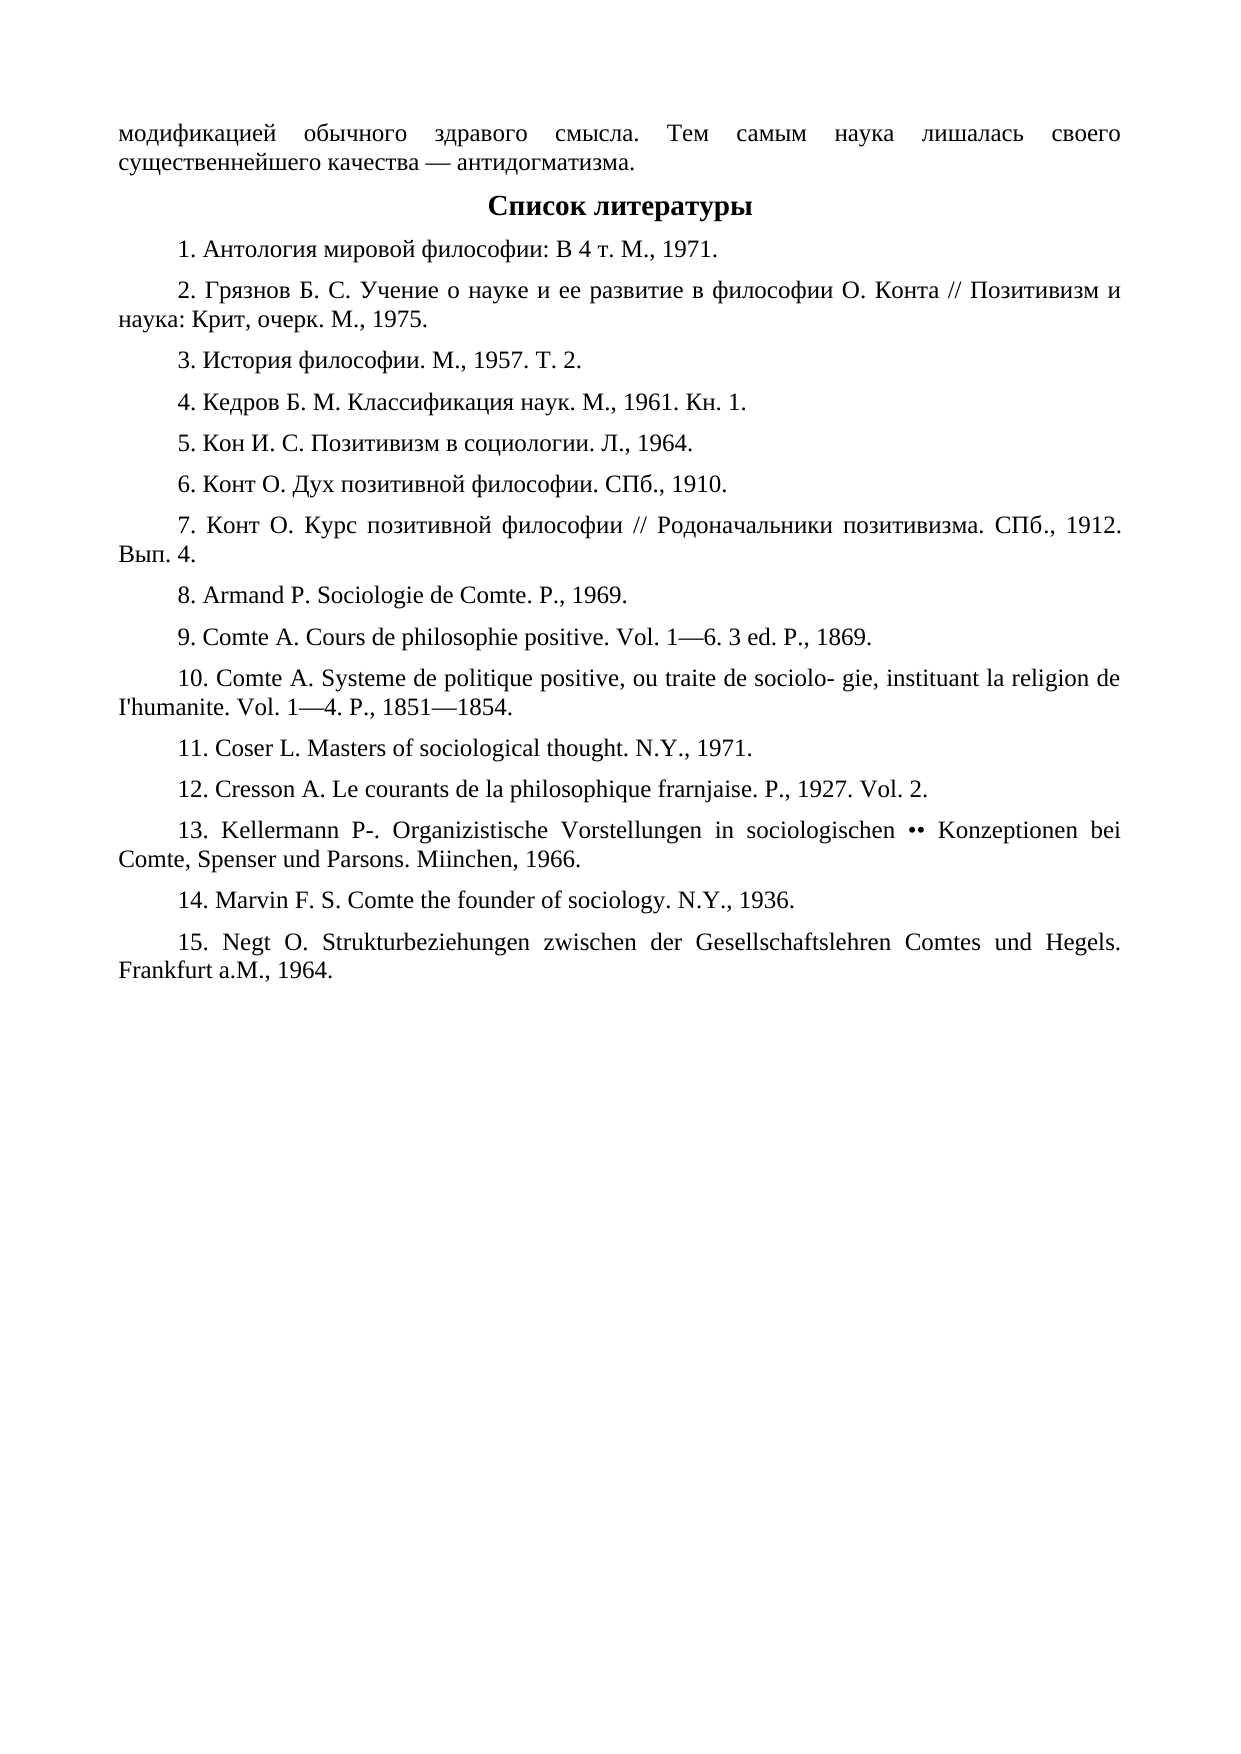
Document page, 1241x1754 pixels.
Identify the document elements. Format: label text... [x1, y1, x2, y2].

text 3. История философии. М., 1957. Т. 2. [118, 345, 1122, 374]
text 15. Negt O. Strukturbeziehungen zwischen der Gesellschaftslehren Comtes und Hegels. Frankfurt a.M., 1964. [118, 927, 1122, 984]
text 5. Кон И. С. Позитивизм в социологии. Л., 1964. [118, 428, 1122, 457]
text 14. Marvin F. S. Comte the founder of sociology. N.Y., 1936. [118, 885, 1122, 914]
text 8. Armand P. Sociologie de Comte. P., 1969. [118, 580, 1122, 609]
text 9. Comte A. Cours de philosophie positive. Vol. 1—6. 3 ed. P., 1869. [118, 622, 1122, 650]
text 7. Конт О. Курс позитивной философии // Родоначальники позитивизма. СПб., 1912. Вып. 4. [118, 510, 1122, 568]
text 2. Грязнов Б. С. Учение о науке и ее развитие в философии О. Конта // Позитивизм и наука: Крит, очерк. М., 1975. [118, 275, 1122, 333]
text 4. Кедров Б. М. Классификация наук. М., 1961. Кн. 1. [118, 387, 1122, 415]
text 11. Coser L. Masters of sociological thought. N.Y., 1971. [118, 733, 1122, 762]
text 12. Cresson A. Le courants de la philosophique frarnjaise. P., 1927. Vol. 2. [118, 774, 1122, 803]
text Список литературы [118, 188, 1122, 222]
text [118, 118, 1122, 176]
text 13. Kellermann P-. Organizistische Vorstellungen in sociologischen •• Konzeptionen bei Comte, Spenser und Parsons. Miinchen, 1966. [118, 815, 1122, 873]
text 1. Антология мировой философии: В 4 т. М., 1971. [118, 234, 1122, 263]
text 6. Конт О. Дух позитивной философии. СПб., 1910. [118, 469, 1122, 498]
text 10. Comte A. Systeme de politique positive, ou traite de sociolo- gie, instituant la religion de I'humanite. Vol. 1—4. P., 1851—1854. [118, 663, 1122, 720]
